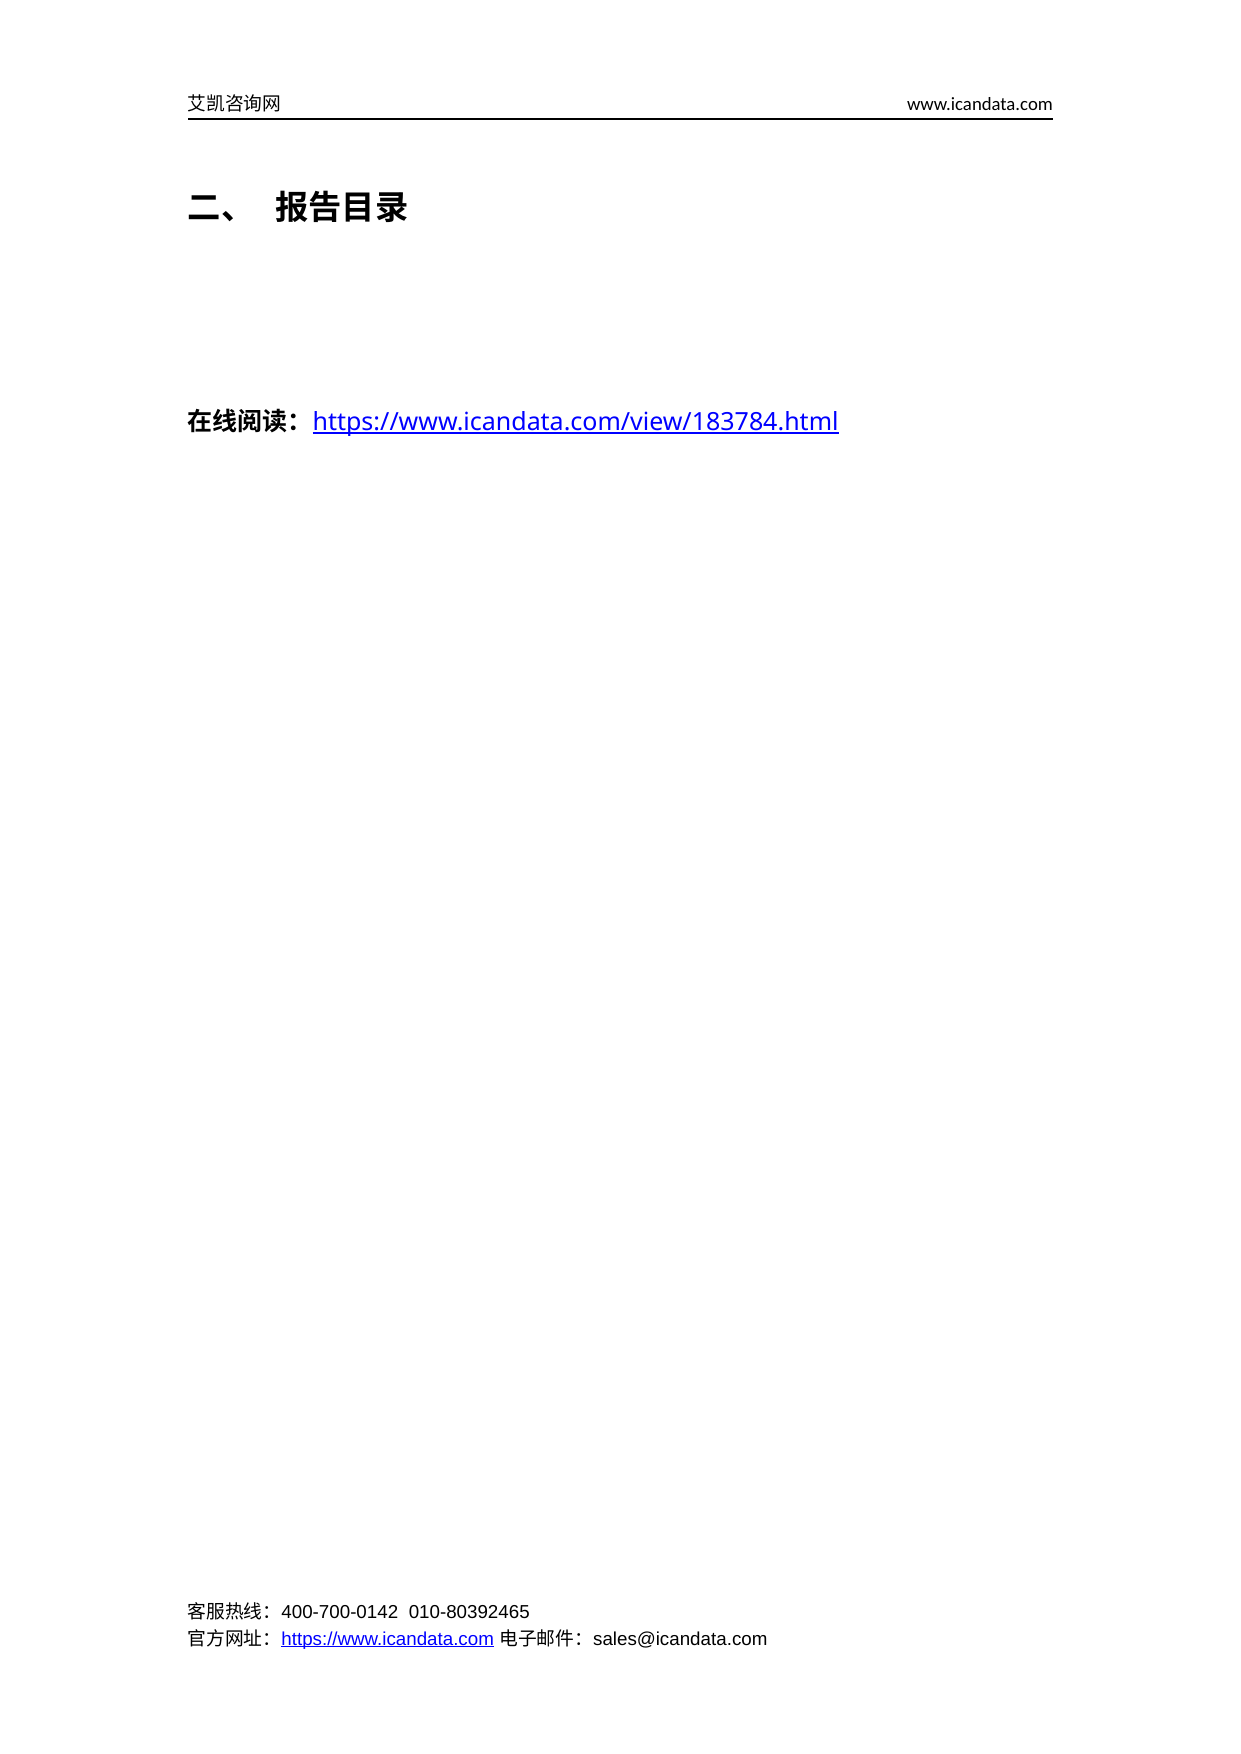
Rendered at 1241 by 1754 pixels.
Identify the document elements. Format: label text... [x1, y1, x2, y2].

text 在线阅读：https://www.icandata.com/view/183784.html [187, 387, 1053, 452]
subtitle 报告目录 [187, 172, 1053, 237]
